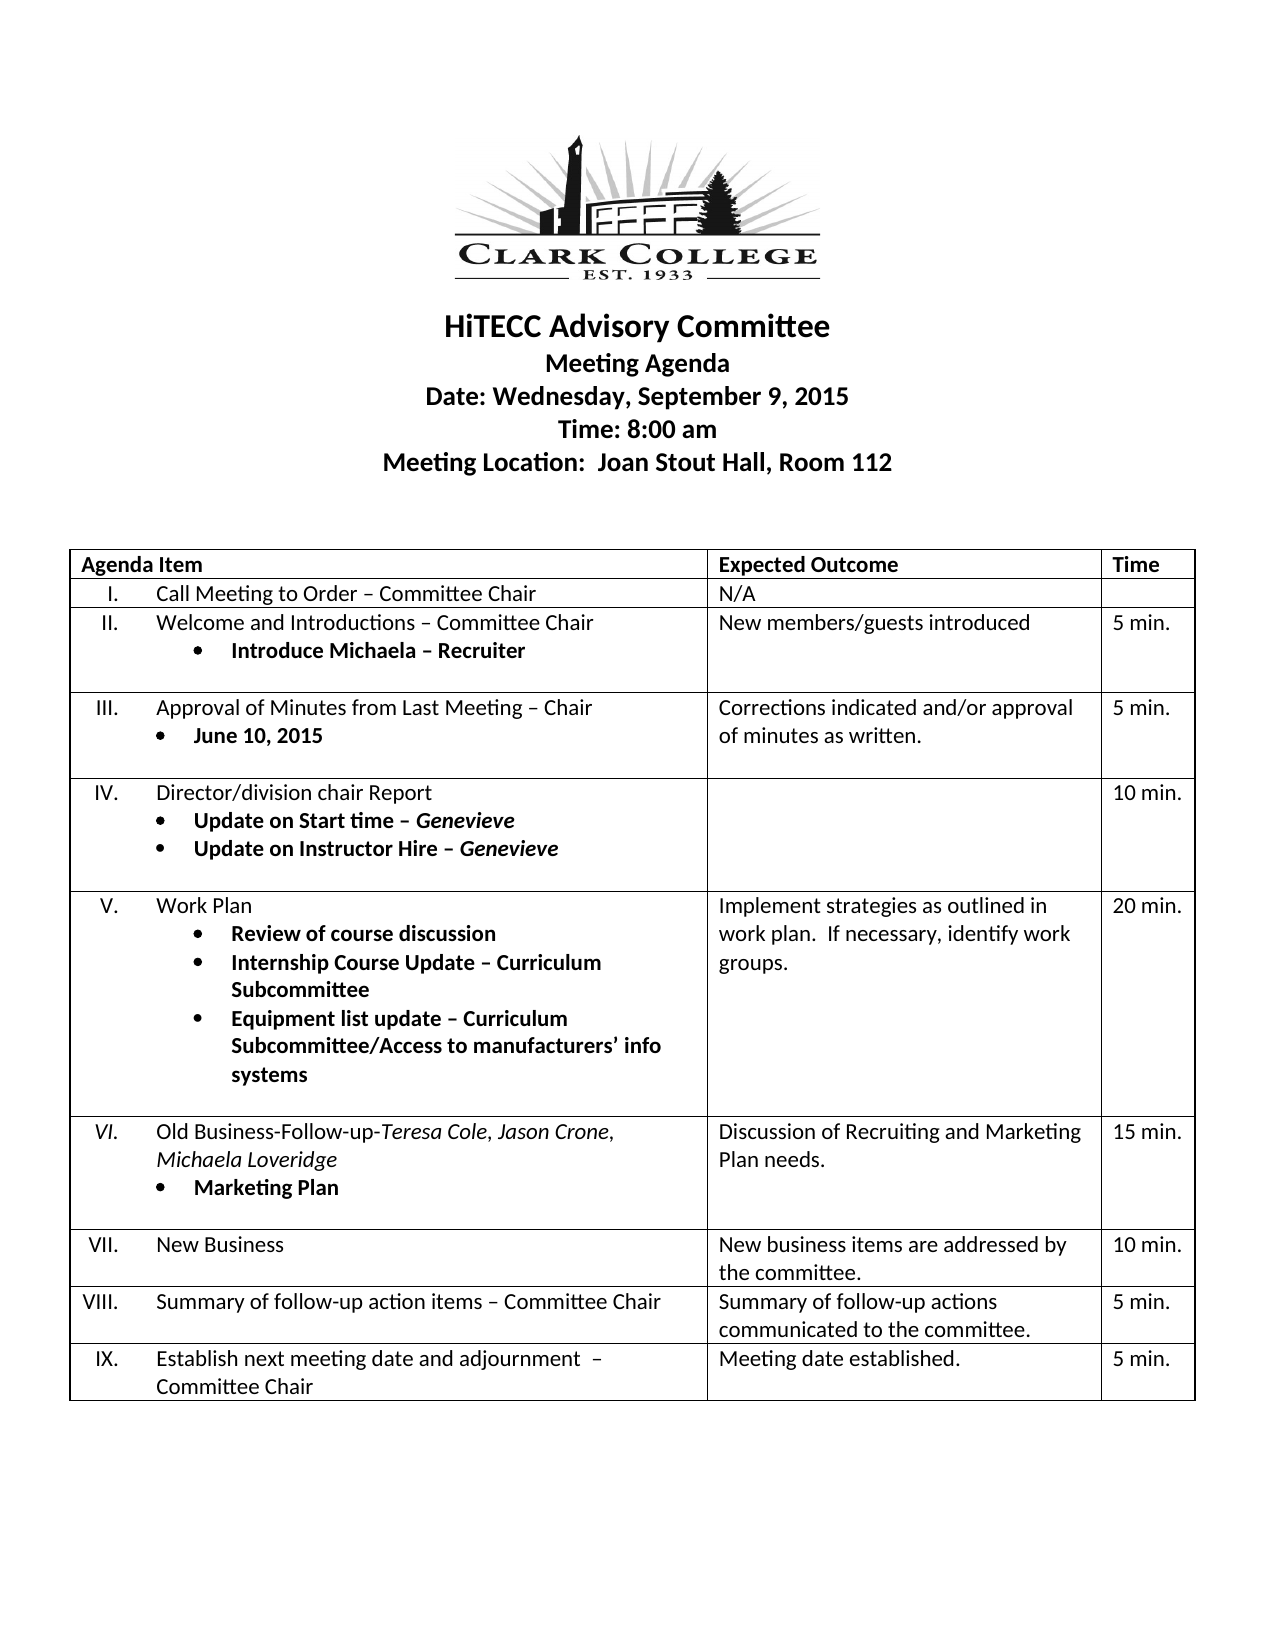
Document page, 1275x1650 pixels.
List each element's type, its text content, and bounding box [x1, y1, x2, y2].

table_cell Summary of follow-up action items – Committee Chair [71, 1287, 707, 1343]
text Meeting Agenda [105, 346, 1170, 379]
table_cell New business items are addressed by the committee. [708, 1230, 1101, 1286]
table_cell Meeting date established. [708, 1344, 1101, 1400]
table_cell Old Business-Follow-up-Teresa Cole, Jason Crone, Michaela Loveridge Marketing Plan [71, 1117, 707, 1229]
table_header Expected Outcome [708, 550, 1101, 578]
table_cell Director/division chair Report Update on Start time – Genevieve Update on Instructor Hire – Genevieve [71, 779, 707, 891]
table_cell Corrections indicated and/or approval of minutes as written. [708, 693, 1101, 777]
table_cell Welcome and Introductions – Committee Chair Introduce Michaela – Recruiter [71, 608, 707, 692]
text Time: 8:00 am [105, 412, 1170, 445]
text HiTECC Advisory Committee [105, 305, 1170, 346]
table_cell 15 min. [1102, 1117, 1194, 1229]
table_cell Establish next meeting date and adjournment – Committee Chair [71, 1344, 707, 1400]
table_cell Summary of follow-up actions communicated to the committee. [708, 1287, 1101, 1343]
table_cell Approval of Minutes from Last Meeting – Chair June 10, 2015 [71, 693, 707, 777]
table_cell 5 min. [1102, 608, 1194, 692]
table_cell 5 min. [1102, 1344, 1194, 1400]
text Meeting Location: Joan Stout Hall, Room 112 [105, 445, 1170, 478]
table_cell 5 min. [1102, 1287, 1194, 1343]
table_cell Call Meeting to Order – Committee Chair [71, 579, 707, 607]
table_header Time [1102, 550, 1194, 578]
table_cell New members/guests introduced [708, 608, 1101, 692]
picture [454, 135, 821, 280]
text Date: Wednesday, September 9, 2015 [105, 379, 1170, 412]
table_cell 5 min. [1102, 693, 1194, 777]
table_cell [1102, 579, 1194, 607]
table_header Agenda Item [71, 550, 707, 578]
table_cell 10 min. [1102, 1230, 1194, 1286]
table_cell [708, 779, 1101, 891]
table_cell Work Plan Review of course discussion Internship Course Update – Curriculum Subcommittee Equipment list update – Curriculum Subcommittee/Access to manufacturers’ info systems [71, 892, 707, 1116]
table_cell Discussion of Recruiting and Marketing Plan needs. [708, 1117, 1101, 1229]
table_cell 20 min. [1102, 892, 1194, 1116]
table_cell Implement strategies as outlined in work plan. If necessary, identify work groups. [708, 892, 1101, 1116]
table_cell 10 min. [1102, 779, 1194, 891]
table_cell New Business [71, 1230, 707, 1286]
table_cell N/A [708, 579, 1101, 607]
